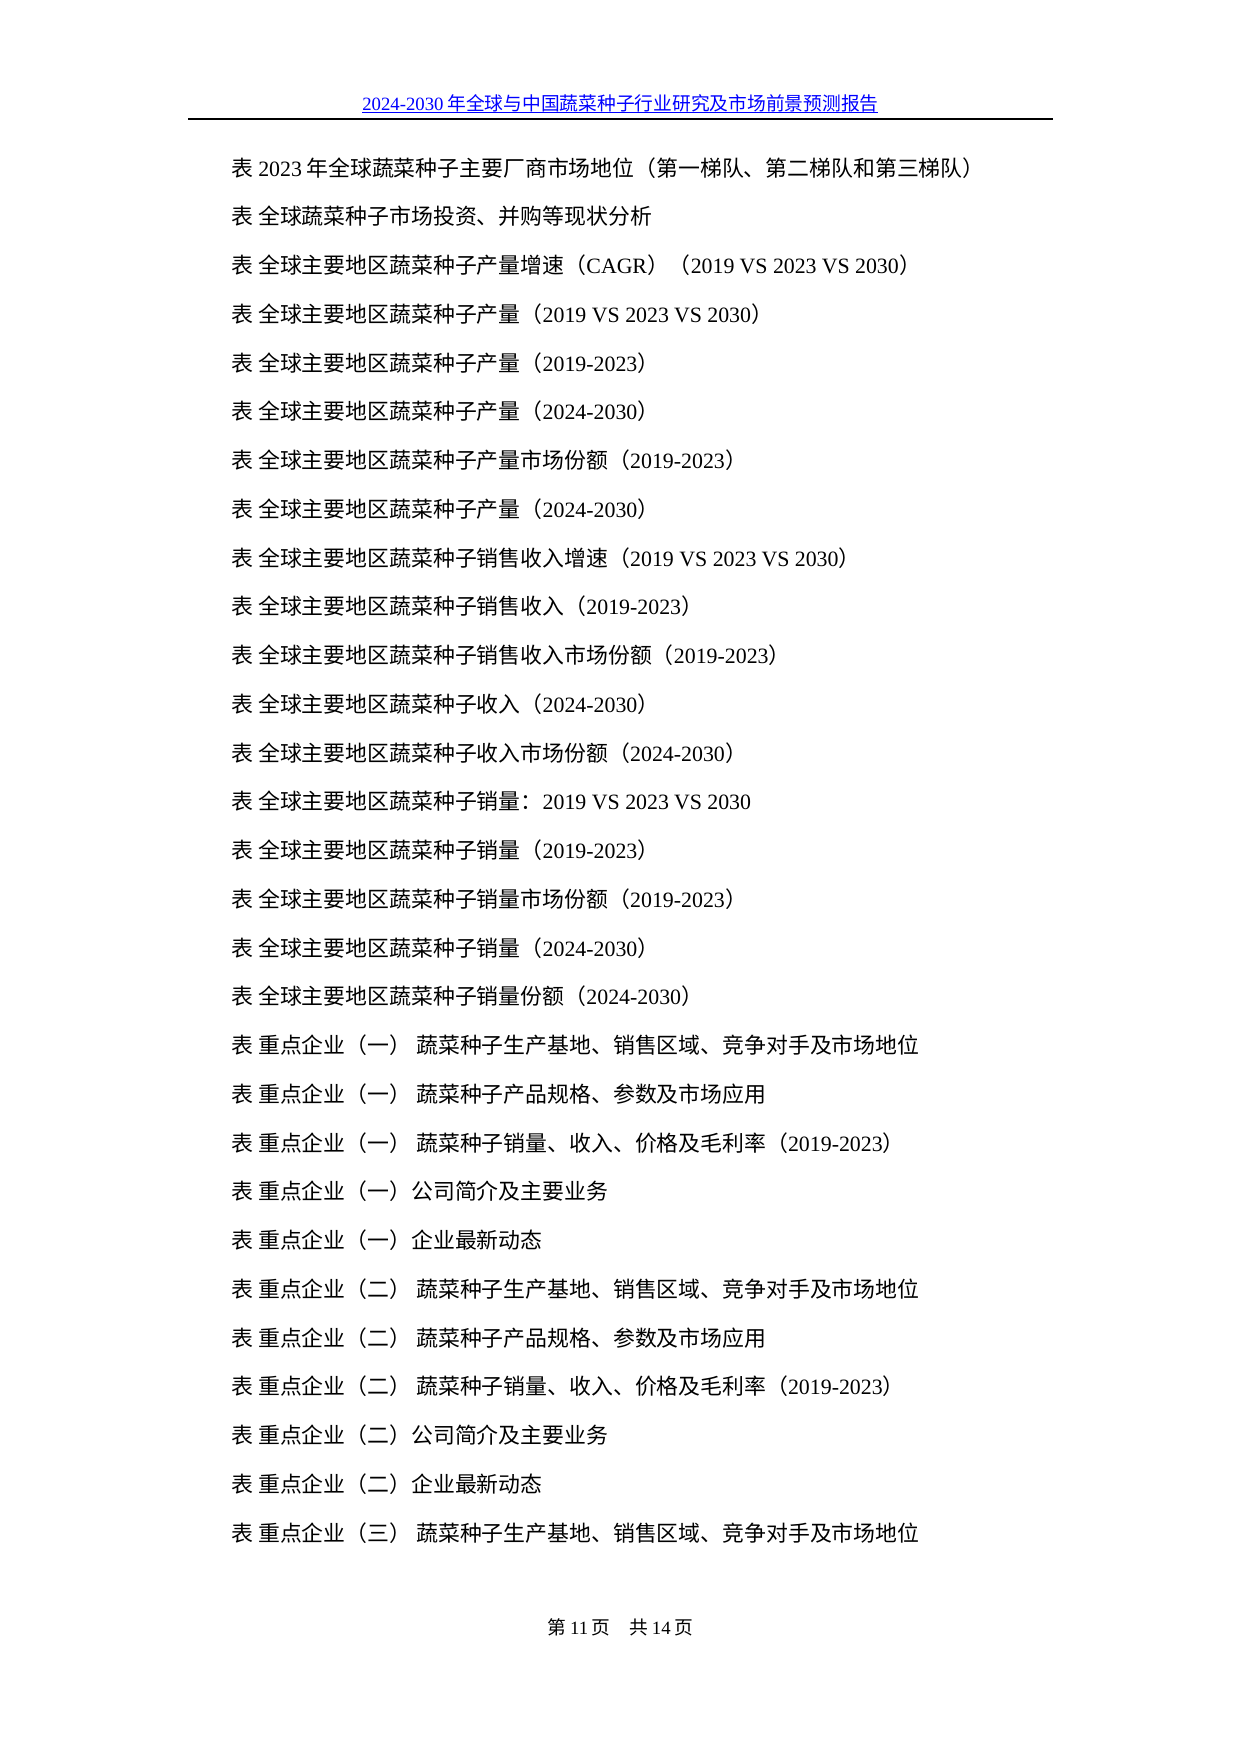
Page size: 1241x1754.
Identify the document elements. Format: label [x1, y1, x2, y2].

text [187, 150, 1053, 1548]
